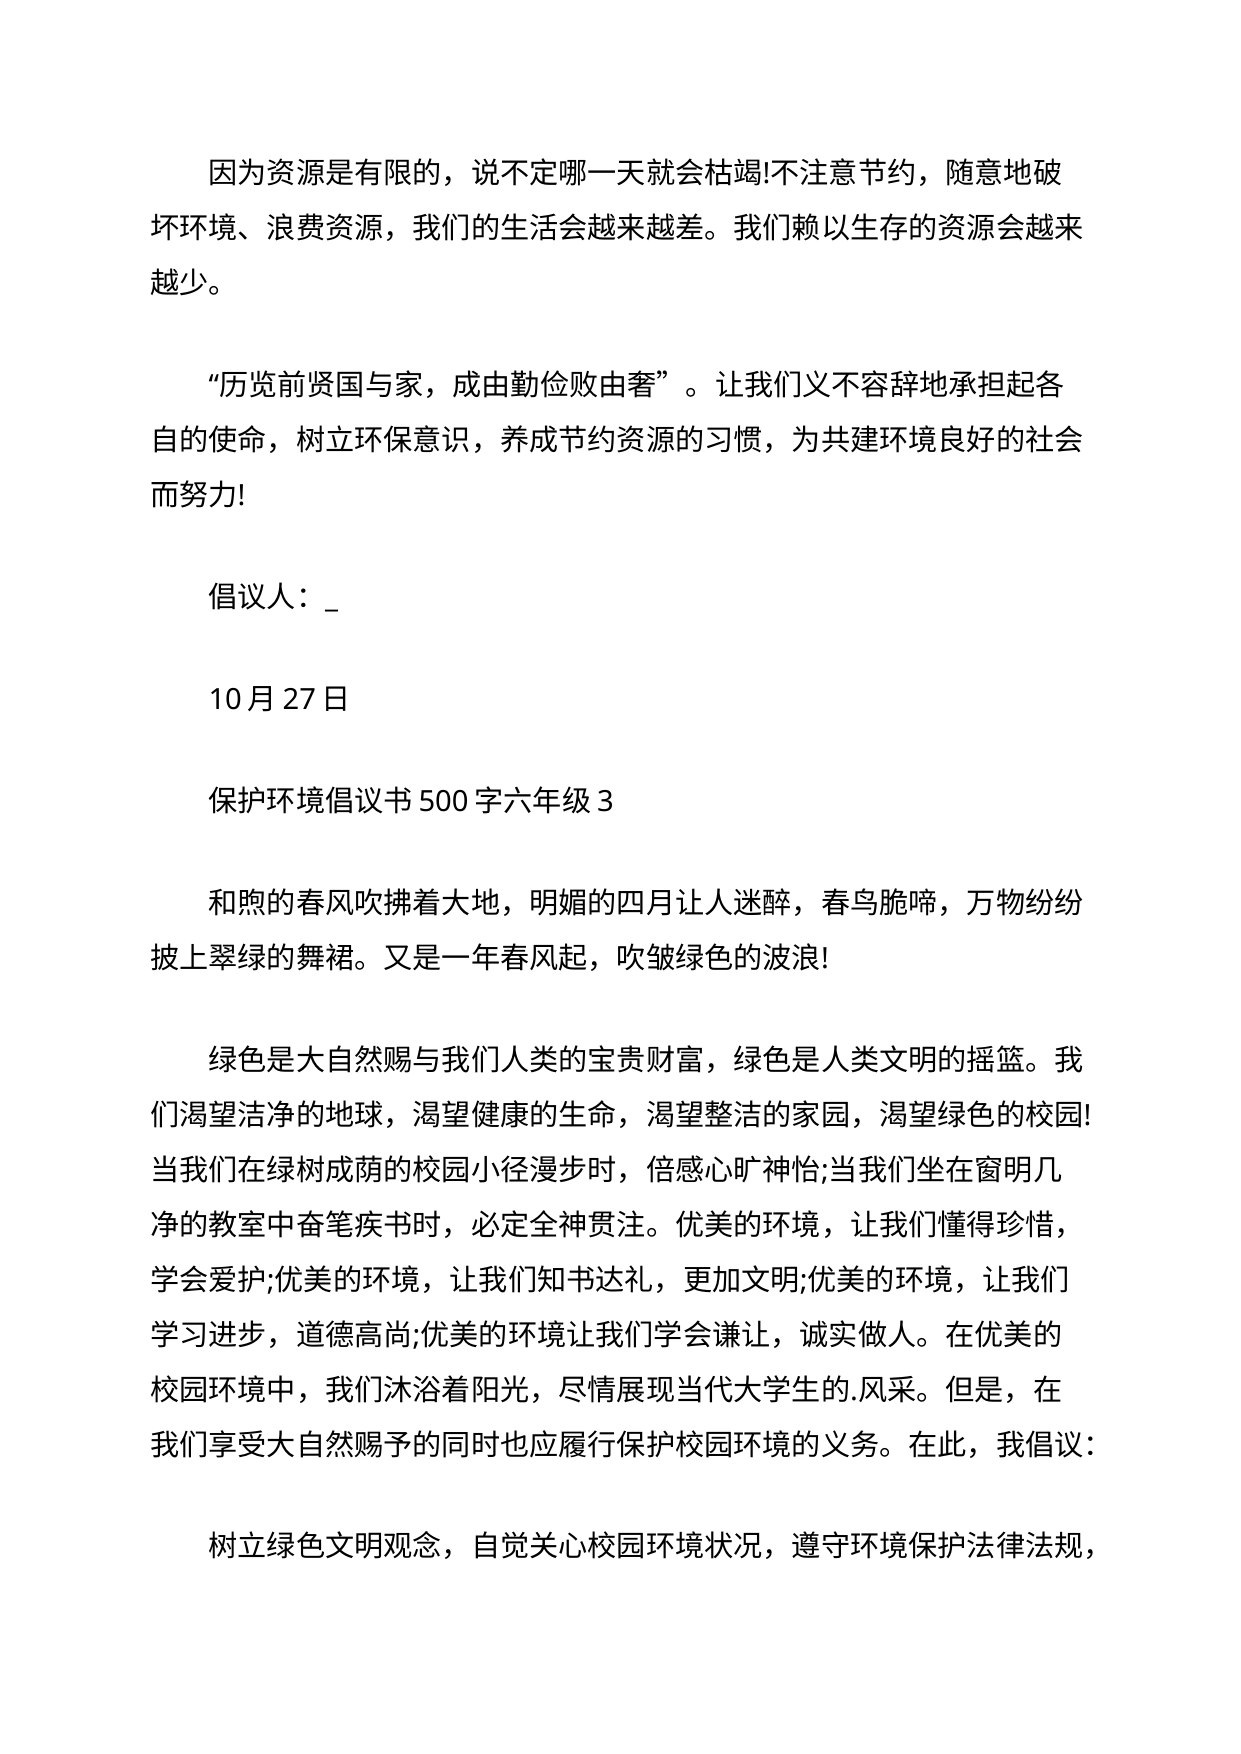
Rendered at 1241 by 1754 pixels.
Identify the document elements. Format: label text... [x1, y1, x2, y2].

text 倡议人：_ [150, 573, 1090, 616]
text “历览前贤国与家，成由勤俭败由奢”。让我们义不容辞地承担起各自的使命，树立环保意识，养成节约资源的习惯，为共建环境良好的社会而努力! [150, 362, 1090, 514]
text 10月27日 [150, 676, 1090, 718]
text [150, 1523, 1090, 1565]
text 因为资源是有限的，说不定哪一天就会枯竭!不注意节约，随意地破坏环境、浪费资源，我们的生活会越来越差。我们赖以生存的资源会越来越少。 [150, 150, 1090, 302]
text 绿色是大自然赐与我们人类的宝贵财富，绿色是人类文明的摇篮。我们渴望洁净的地球，渴望健康的生命，渴望整洁的家园，渴望绿色的校园!当我们在绿树成荫的校园小径漫步时，倍感心旷神怡;当我们坐在窗明几净的教室中奋笔疾书时，必定全神贯注。优美的环境，让我们懂得珍惜，学会爱护;优美的环境，让我们知书达礼，更加文明;优美的环境，让我们学习进步，道德高尚;优美的环境让我们学会谦让，诚实做人。在优美的校园环境中，我们沐浴着阳光，尽情展现当代大学生的.风采。但是，在我们享受大自然赐予的同时也应履行保护校园环境的义务。在此，我倡议： [150, 1036, 1090, 1463]
text 保护环境倡议书500字六年级3 [150, 777, 1090, 820]
text 和煦的春风吹拂着大地，明媚的四月让人迷醉，春鸟脆啼，万物纷纷披上翠绿的舞裙。又是一年春风起，吹皱绿色的波浪! [150, 879, 1090, 977]
